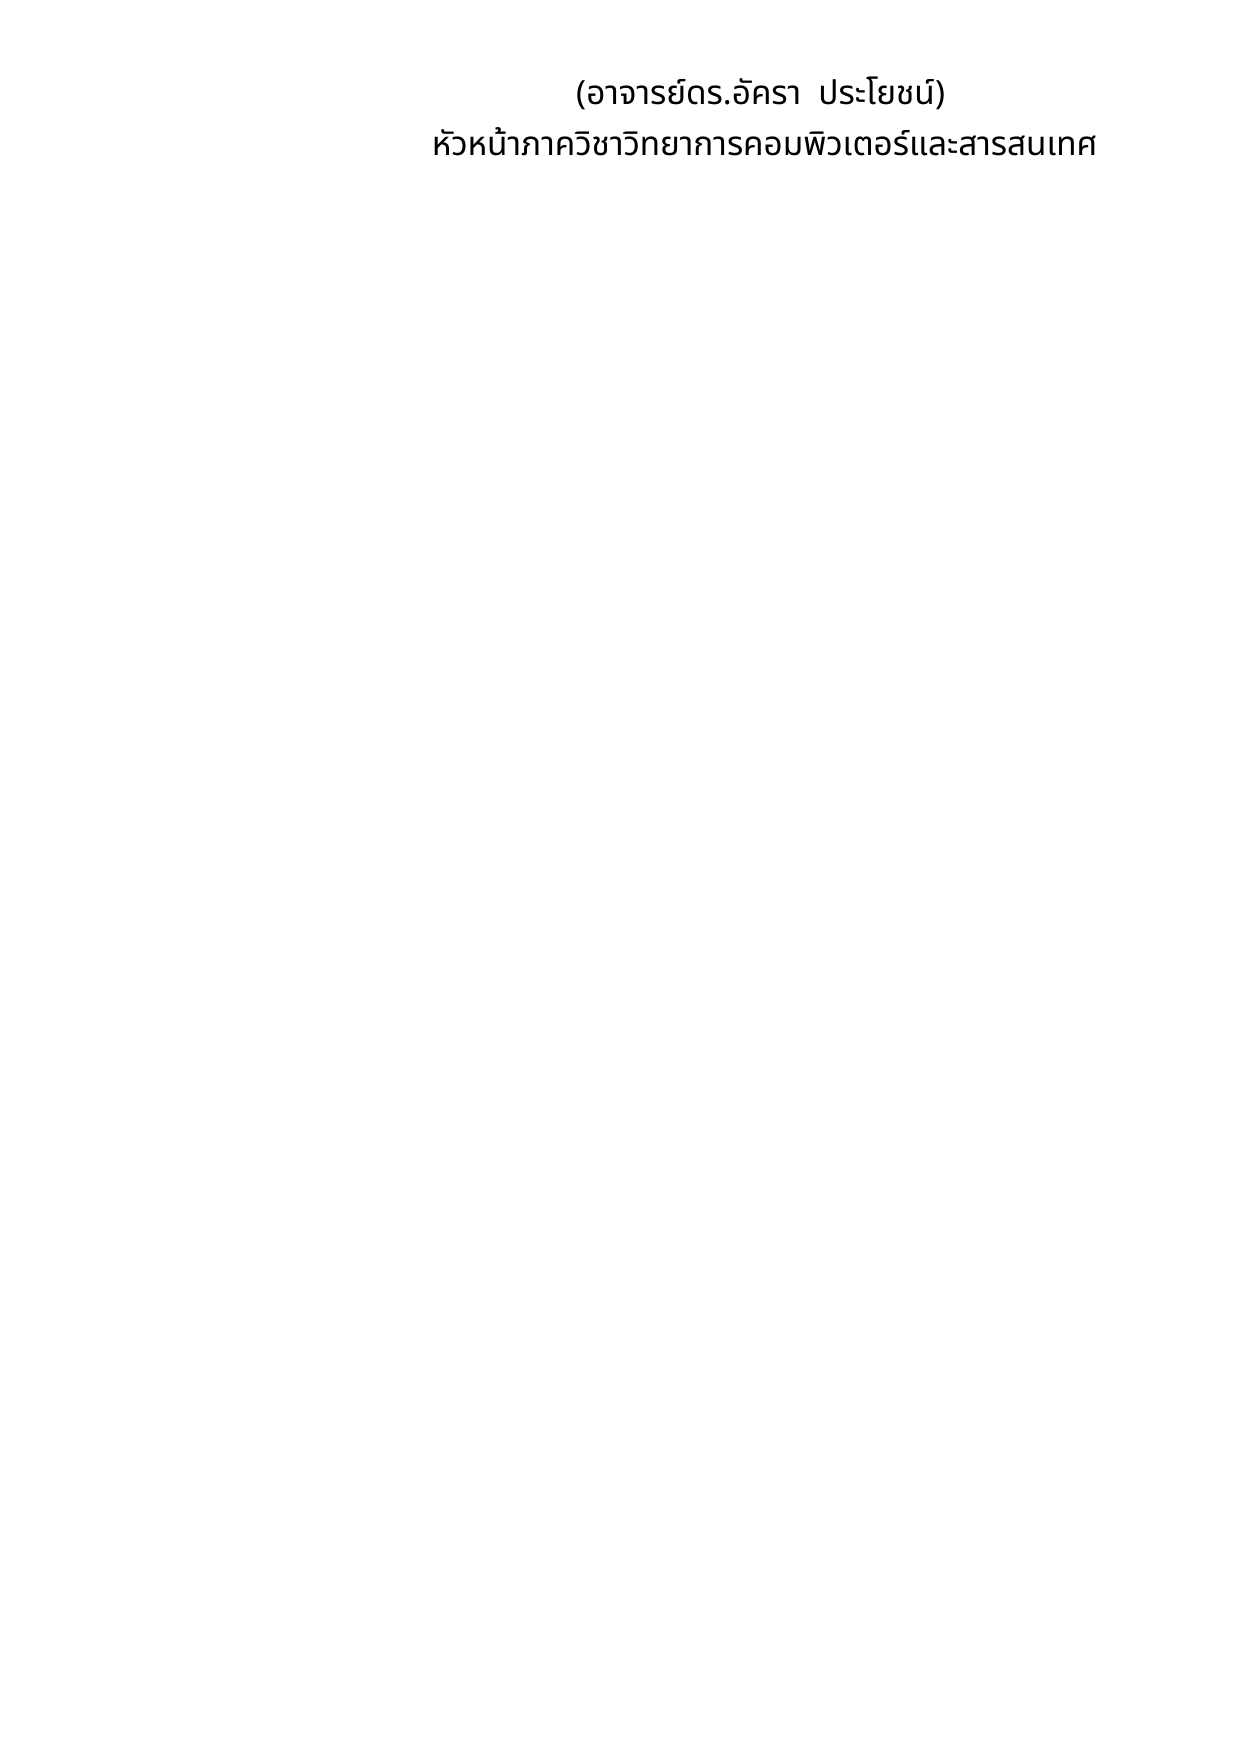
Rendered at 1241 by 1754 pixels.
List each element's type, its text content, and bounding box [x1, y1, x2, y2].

text (อาจารย์ดร.อัครา ประโยชน์) [148, 69, 1122, 119]
text หัวหน้าภาควิชาวิทยาการคอมพิวเตอร์และสารสนเทศ [148, 119, 1122, 170]
